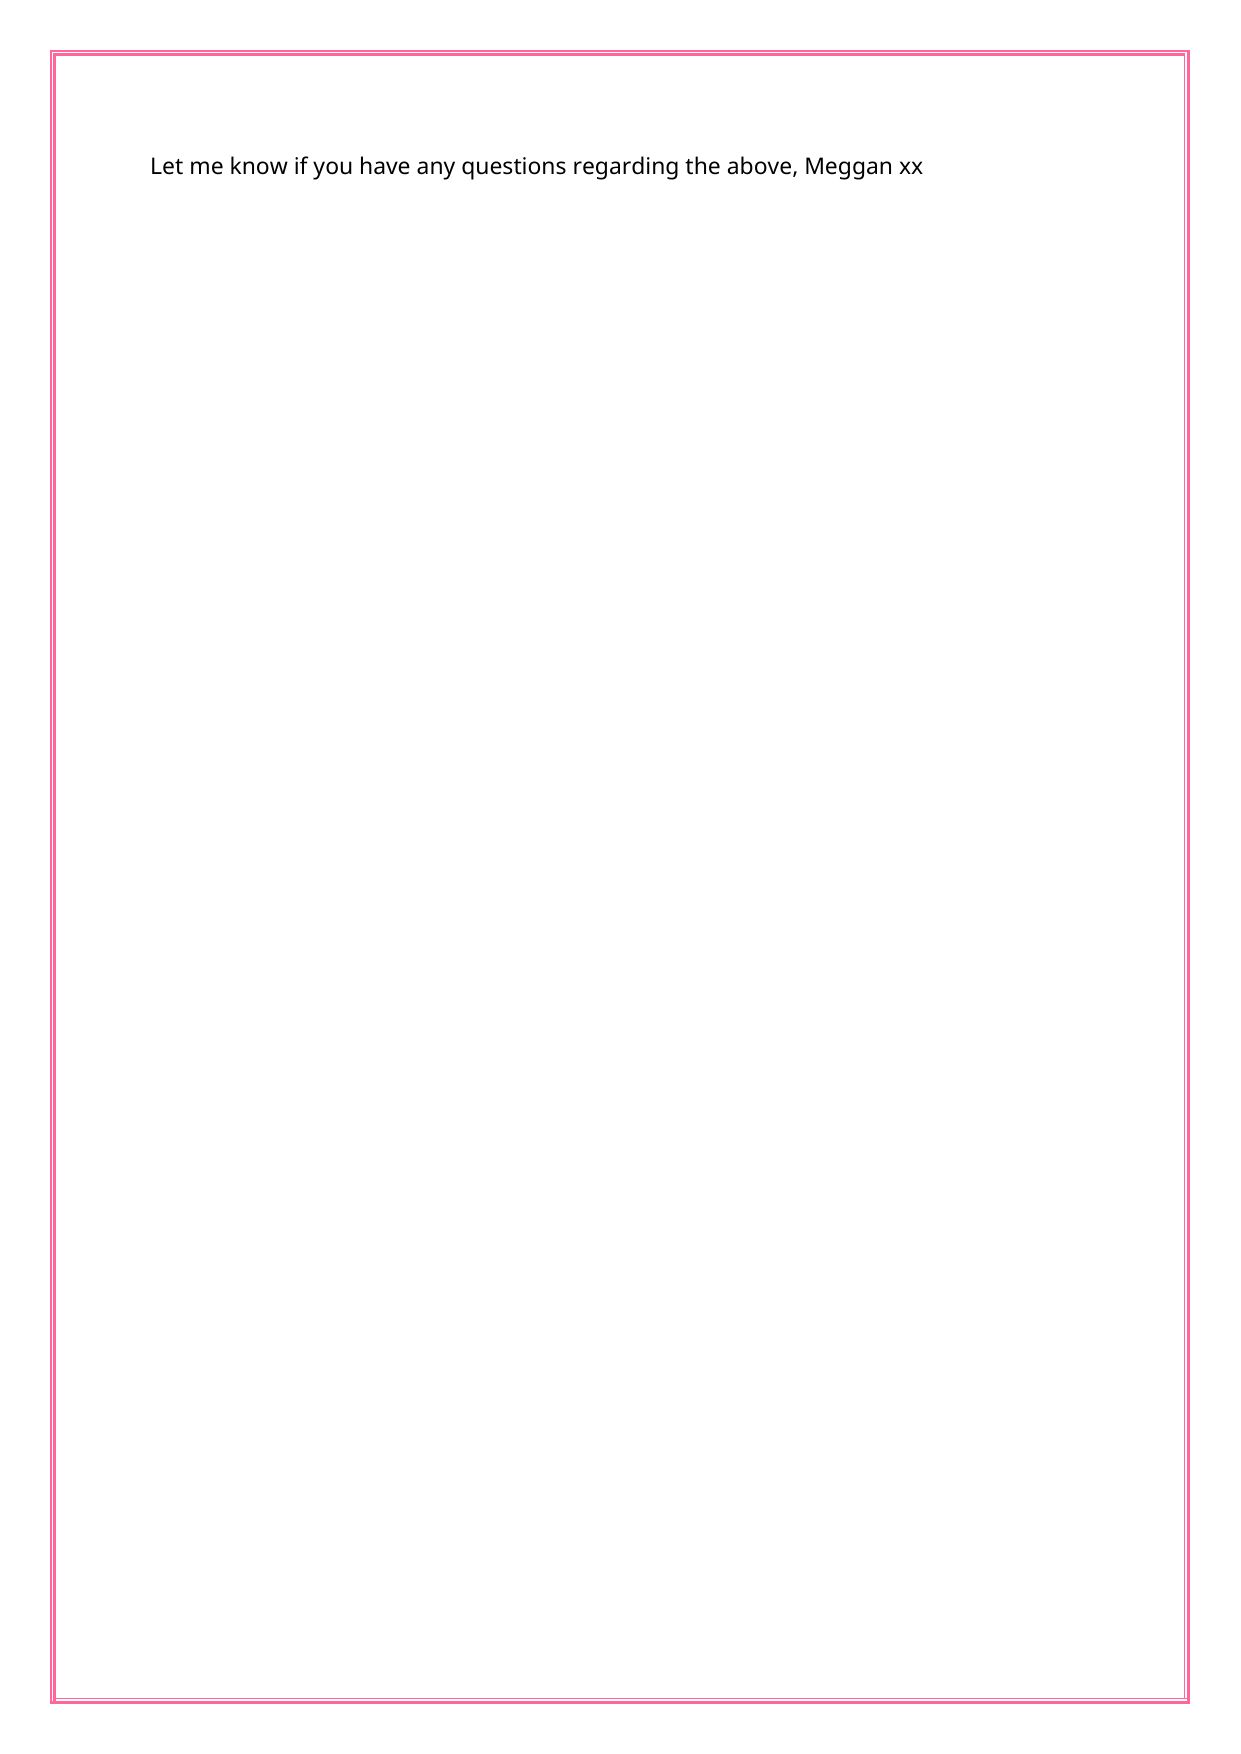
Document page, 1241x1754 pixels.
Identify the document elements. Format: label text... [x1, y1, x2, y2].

text Let me know if you have any questions regarding the above, Meggan xx [150, 150, 1090, 181]
